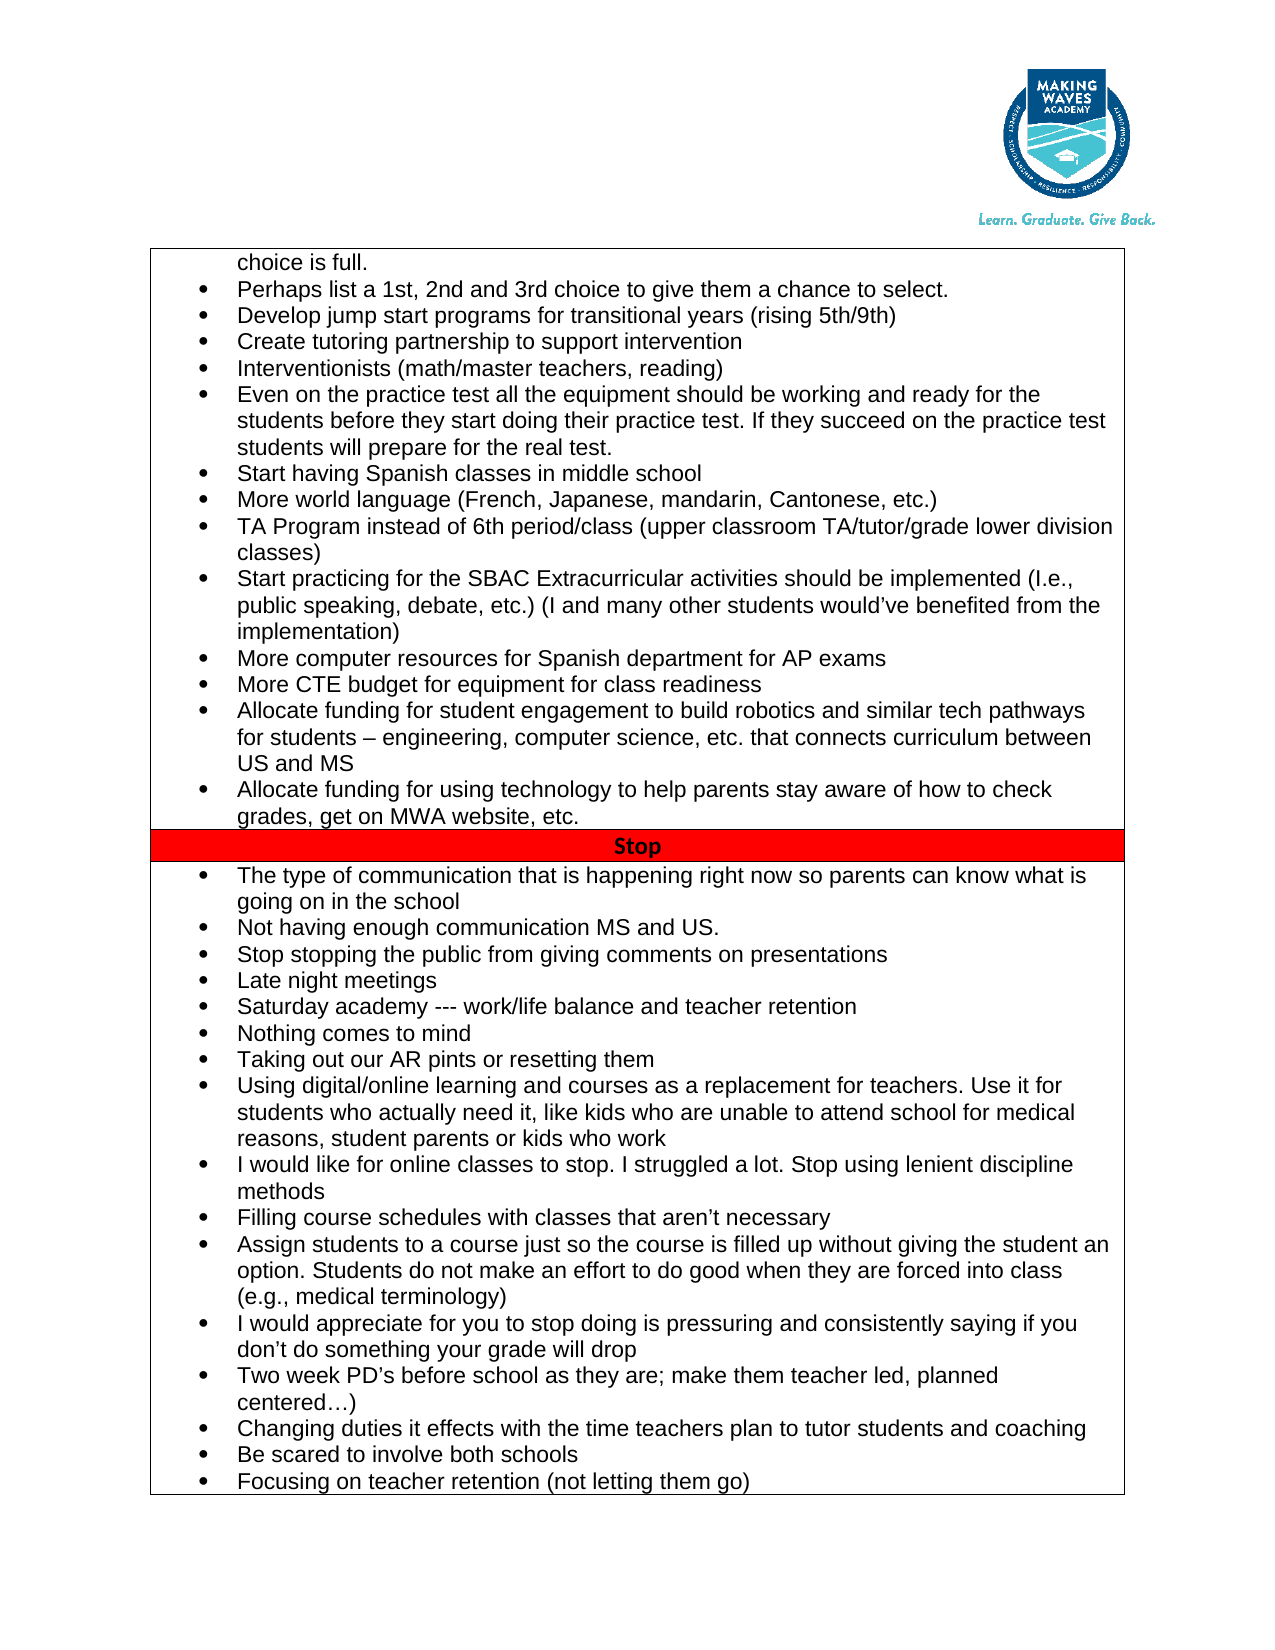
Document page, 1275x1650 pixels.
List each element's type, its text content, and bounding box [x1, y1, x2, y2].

picture [936, 53, 1197, 249]
table_cell Stop [151, 830, 1124, 861]
